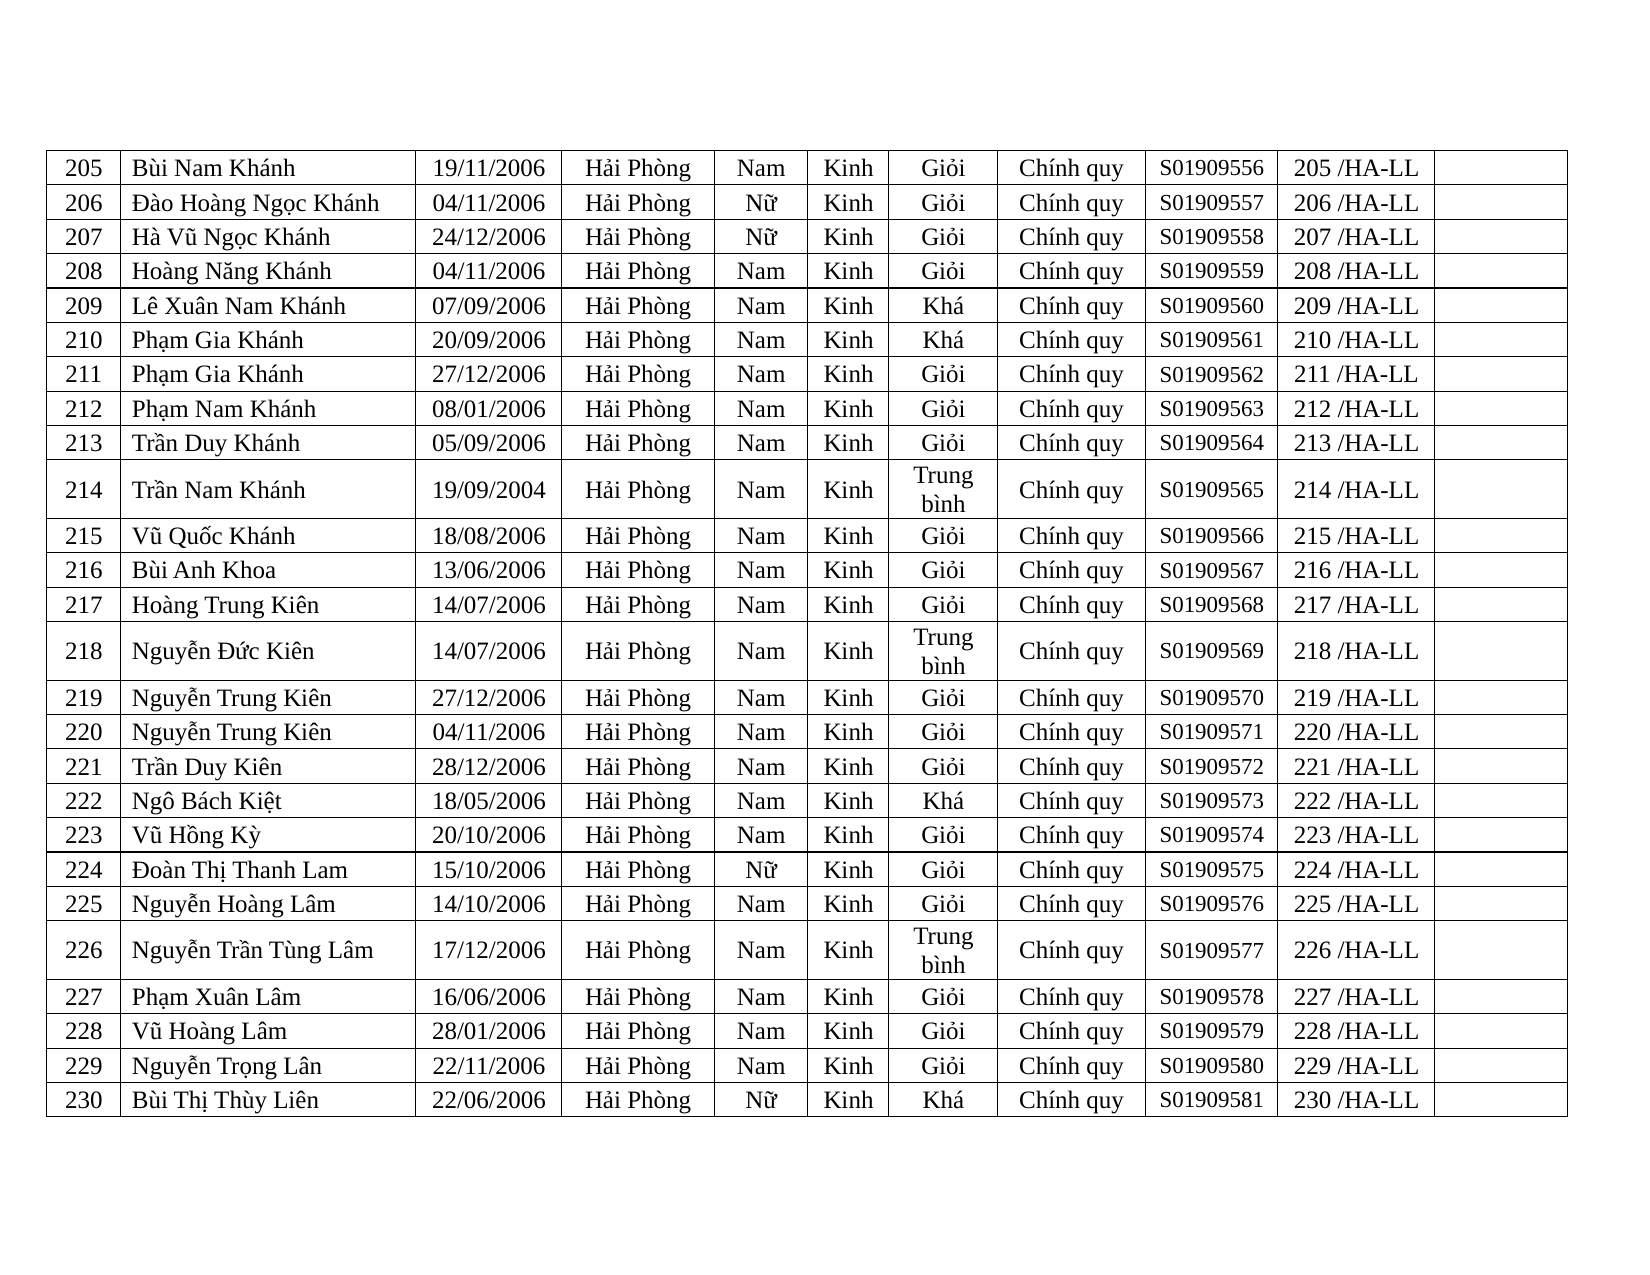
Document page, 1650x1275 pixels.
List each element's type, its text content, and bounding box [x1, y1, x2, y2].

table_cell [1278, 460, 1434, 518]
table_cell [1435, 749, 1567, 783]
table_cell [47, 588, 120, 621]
table_cell 206 /HA-LL [1278, 185, 1434, 219]
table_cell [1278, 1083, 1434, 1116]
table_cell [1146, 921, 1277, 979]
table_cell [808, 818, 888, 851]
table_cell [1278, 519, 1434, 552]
table_cell 04/11/2006 [416, 254, 561, 287]
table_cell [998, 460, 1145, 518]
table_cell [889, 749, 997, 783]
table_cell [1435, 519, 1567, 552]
table_cell S01909556 [1146, 151, 1277, 184]
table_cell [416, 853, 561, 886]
table_cell Chính quy [998, 357, 1145, 391]
table_cell [1435, 392, 1567, 425]
table_cell [1435, 151, 1567, 184]
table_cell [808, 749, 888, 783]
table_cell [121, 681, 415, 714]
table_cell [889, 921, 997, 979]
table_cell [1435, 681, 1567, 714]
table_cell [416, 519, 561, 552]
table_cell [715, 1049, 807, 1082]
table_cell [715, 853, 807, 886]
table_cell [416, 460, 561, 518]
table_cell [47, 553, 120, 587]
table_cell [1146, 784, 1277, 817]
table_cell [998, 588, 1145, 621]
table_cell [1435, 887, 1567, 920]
table_cell Hà Vũ Ngọc Khánh [121, 220, 415, 253]
table_cell 210 [47, 323, 120, 356]
table_cell 208 [47, 254, 120, 287]
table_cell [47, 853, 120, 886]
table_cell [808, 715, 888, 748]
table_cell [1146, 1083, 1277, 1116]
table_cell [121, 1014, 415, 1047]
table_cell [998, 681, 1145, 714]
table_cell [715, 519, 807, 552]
table_cell 212 [47, 392, 120, 425]
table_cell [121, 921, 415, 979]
table_cell Hải Phòng [562, 323, 714, 356]
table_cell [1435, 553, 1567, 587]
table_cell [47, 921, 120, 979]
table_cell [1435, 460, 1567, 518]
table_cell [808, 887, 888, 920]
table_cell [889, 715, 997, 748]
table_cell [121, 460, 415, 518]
table_cell [1435, 357, 1567, 391]
table_cell Kinh [808, 254, 888, 287]
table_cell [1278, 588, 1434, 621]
table_cell Hải Phòng [562, 426, 714, 459]
table_cell S01909558 [1146, 220, 1277, 253]
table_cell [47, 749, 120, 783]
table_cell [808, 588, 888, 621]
table_cell S01909559 [1146, 254, 1277, 287]
table_cell Hải Phòng [562, 151, 714, 184]
table_cell Nam [715, 392, 807, 425]
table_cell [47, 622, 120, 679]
table_cell Hải Phòng [562, 289, 714, 322]
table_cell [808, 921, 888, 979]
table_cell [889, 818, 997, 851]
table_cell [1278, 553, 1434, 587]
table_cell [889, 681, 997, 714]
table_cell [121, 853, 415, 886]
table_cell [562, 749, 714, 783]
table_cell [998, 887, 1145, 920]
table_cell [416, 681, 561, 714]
table_cell 24/12/2006 [416, 220, 561, 253]
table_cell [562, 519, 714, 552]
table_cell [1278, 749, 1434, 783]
table_cell [1435, 289, 1567, 322]
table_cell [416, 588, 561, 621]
table_cell Khá [889, 289, 997, 322]
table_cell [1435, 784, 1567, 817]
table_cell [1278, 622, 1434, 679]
table_cell Giỏi [889, 254, 997, 287]
table_cell [1435, 426, 1567, 459]
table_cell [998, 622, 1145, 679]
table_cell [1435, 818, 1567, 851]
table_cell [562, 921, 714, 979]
table_cell 213 [47, 426, 120, 459]
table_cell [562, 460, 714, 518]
table_cell Khá [889, 323, 997, 356]
table_cell Phạm Gia Khánh [121, 357, 415, 391]
table_cell 212 /HA-LL [1278, 392, 1434, 425]
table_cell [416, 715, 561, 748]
table_cell 207 [47, 220, 120, 253]
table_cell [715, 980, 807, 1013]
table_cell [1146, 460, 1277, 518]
table_cell Hải Phòng [562, 357, 714, 391]
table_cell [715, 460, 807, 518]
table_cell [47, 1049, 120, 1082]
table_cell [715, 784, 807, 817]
table_cell Kinh [808, 426, 888, 459]
table_cell [1435, 323, 1567, 356]
table_cell Giỏi [889, 220, 997, 253]
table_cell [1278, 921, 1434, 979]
table_cell Kinh [808, 185, 888, 219]
table_cell 207 /HA-LL [1278, 220, 1434, 253]
table_cell 213 /HA-LL [1278, 426, 1434, 459]
table_cell Chính quy [998, 185, 1145, 219]
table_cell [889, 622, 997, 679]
table_cell [1435, 220, 1567, 253]
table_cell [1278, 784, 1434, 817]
table_cell Kinh [808, 323, 888, 356]
table_cell Giỏi [889, 357, 997, 391]
table_cell 209 [47, 289, 120, 322]
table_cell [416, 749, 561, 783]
table_cell Giỏi [889, 151, 997, 184]
table_cell Hải Phòng [562, 254, 714, 287]
table_cell Bùi Nam Khánh [121, 151, 415, 184]
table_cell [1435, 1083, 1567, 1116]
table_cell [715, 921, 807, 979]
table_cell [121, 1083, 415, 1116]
table_cell Nam [715, 289, 807, 322]
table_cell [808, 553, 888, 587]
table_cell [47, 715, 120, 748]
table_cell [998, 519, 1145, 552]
table_cell Hải Phòng [562, 392, 714, 425]
table_cell S01909563 [1146, 392, 1277, 425]
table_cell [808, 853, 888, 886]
table_cell 19/11/2006 [416, 151, 561, 184]
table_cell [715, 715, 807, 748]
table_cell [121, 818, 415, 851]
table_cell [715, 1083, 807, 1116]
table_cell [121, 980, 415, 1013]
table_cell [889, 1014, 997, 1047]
table_cell Nam [715, 323, 807, 356]
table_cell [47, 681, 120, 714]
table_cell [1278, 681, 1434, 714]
table_cell 206 [47, 185, 120, 219]
table_cell Giỏi [889, 392, 997, 425]
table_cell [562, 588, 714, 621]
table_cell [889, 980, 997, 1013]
table_cell Nữ [715, 220, 807, 253]
table_cell Nam [715, 426, 807, 459]
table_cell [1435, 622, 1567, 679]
table_cell Chính quy [998, 254, 1145, 287]
table_cell Nữ [715, 185, 807, 219]
table_cell Chính quy [998, 426, 1145, 459]
table_cell Nam [715, 254, 807, 287]
table_cell S01909562 [1146, 357, 1277, 391]
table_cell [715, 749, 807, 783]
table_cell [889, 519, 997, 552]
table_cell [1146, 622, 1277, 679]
table_cell Nam [715, 357, 807, 391]
table_cell Chính quy [998, 289, 1145, 322]
table_cell Kinh [808, 289, 888, 322]
table_cell 07/09/2006 [416, 289, 561, 322]
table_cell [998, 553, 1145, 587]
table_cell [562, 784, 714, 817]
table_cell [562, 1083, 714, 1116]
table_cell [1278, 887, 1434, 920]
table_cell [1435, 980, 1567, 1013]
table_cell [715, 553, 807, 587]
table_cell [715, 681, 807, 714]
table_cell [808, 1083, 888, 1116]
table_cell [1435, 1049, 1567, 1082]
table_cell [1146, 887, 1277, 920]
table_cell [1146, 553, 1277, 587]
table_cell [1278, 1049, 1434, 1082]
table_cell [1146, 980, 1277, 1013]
table_cell 205 /HA-LL [1278, 151, 1434, 184]
table_cell Giỏi [889, 185, 997, 219]
table_cell S01909557 [1146, 185, 1277, 219]
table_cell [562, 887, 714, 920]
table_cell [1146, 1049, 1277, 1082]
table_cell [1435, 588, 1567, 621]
table_cell 211 /HA-LL [1278, 357, 1434, 391]
table_cell Hải Phòng [562, 185, 714, 219]
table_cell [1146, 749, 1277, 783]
table_cell Kinh [808, 220, 888, 253]
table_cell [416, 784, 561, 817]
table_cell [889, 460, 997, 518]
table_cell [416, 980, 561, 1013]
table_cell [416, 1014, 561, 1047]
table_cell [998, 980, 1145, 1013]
table_cell Chính quy [998, 392, 1145, 425]
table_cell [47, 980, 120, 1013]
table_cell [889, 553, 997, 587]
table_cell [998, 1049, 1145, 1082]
table_cell 211 [47, 357, 120, 391]
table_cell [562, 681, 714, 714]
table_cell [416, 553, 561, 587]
table_cell S01909560 [1146, 289, 1277, 322]
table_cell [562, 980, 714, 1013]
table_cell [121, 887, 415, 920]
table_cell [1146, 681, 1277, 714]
table_cell Kinh [808, 392, 888, 425]
table_cell Lê Xuân Nam Khánh [121, 289, 415, 322]
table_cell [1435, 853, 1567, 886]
table_cell 08/01/2006 [416, 392, 561, 425]
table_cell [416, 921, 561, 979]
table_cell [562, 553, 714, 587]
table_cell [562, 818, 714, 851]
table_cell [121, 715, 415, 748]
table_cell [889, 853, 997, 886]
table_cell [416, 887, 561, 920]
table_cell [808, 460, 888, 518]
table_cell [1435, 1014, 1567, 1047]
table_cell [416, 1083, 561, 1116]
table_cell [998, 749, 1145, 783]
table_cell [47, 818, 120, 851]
table_cell 205 [47, 151, 120, 184]
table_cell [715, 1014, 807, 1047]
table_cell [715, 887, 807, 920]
table_cell Chính quy [998, 151, 1145, 184]
table_cell Kinh [808, 357, 888, 391]
table_cell Hoàng Năng Khánh [121, 254, 415, 287]
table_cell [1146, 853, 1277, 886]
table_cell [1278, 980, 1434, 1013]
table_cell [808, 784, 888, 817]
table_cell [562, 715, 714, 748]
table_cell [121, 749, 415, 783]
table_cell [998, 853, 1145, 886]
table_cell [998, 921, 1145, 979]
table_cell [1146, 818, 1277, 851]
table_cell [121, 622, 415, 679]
table_cell Chính quy [998, 220, 1145, 253]
table_cell Nam [715, 151, 807, 184]
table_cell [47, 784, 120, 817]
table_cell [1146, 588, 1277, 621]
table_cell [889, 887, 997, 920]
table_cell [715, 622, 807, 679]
table_cell [1435, 254, 1567, 287]
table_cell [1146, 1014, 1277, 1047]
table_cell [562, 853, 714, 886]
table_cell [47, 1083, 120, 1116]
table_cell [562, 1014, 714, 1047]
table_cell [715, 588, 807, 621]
table_cell Hải Phòng [562, 220, 714, 253]
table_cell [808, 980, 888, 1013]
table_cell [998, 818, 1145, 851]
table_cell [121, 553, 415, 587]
table_cell S01909561 [1146, 323, 1277, 356]
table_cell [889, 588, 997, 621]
table_cell Phạm Gia Khánh [121, 323, 415, 356]
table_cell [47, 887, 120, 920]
table_cell 210 /HA-LL [1278, 323, 1434, 356]
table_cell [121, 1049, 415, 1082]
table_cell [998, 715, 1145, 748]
table_cell [1435, 185, 1567, 219]
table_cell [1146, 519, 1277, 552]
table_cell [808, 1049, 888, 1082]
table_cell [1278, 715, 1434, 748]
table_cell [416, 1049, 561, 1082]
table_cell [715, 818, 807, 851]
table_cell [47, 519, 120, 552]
table_cell Kinh [808, 151, 888, 184]
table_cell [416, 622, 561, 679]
table_cell 208 /HA-LL [1278, 254, 1434, 287]
table_cell Trần Duy Khánh [121, 426, 415, 459]
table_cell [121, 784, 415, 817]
table_cell Phạm Nam Khánh [121, 392, 415, 425]
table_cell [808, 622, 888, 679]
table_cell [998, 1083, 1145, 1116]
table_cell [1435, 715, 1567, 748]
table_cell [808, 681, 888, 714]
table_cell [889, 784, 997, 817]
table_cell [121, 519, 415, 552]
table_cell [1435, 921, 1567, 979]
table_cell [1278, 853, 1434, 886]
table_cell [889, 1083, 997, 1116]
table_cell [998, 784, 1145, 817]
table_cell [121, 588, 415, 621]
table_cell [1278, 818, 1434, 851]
table_cell S01909564 [1146, 426, 1277, 459]
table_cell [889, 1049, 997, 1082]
table_cell 27/12/2006 [416, 357, 561, 391]
table_cell 05/09/2006 [416, 426, 561, 459]
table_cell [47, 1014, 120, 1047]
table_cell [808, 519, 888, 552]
table_cell 04/11/2006 [416, 185, 561, 219]
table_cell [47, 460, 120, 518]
table_cell 209 /HA-LL [1278, 289, 1434, 322]
table_cell Chính quy [998, 323, 1145, 356]
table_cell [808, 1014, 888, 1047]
table_cell Giỏi [889, 426, 997, 459]
table_cell 20/09/2006 [416, 323, 561, 356]
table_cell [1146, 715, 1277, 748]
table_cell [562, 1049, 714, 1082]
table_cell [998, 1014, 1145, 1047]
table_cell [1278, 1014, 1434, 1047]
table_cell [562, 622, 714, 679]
table_cell Đào Hoàng Ngọc Khánh [121, 185, 415, 219]
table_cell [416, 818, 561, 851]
